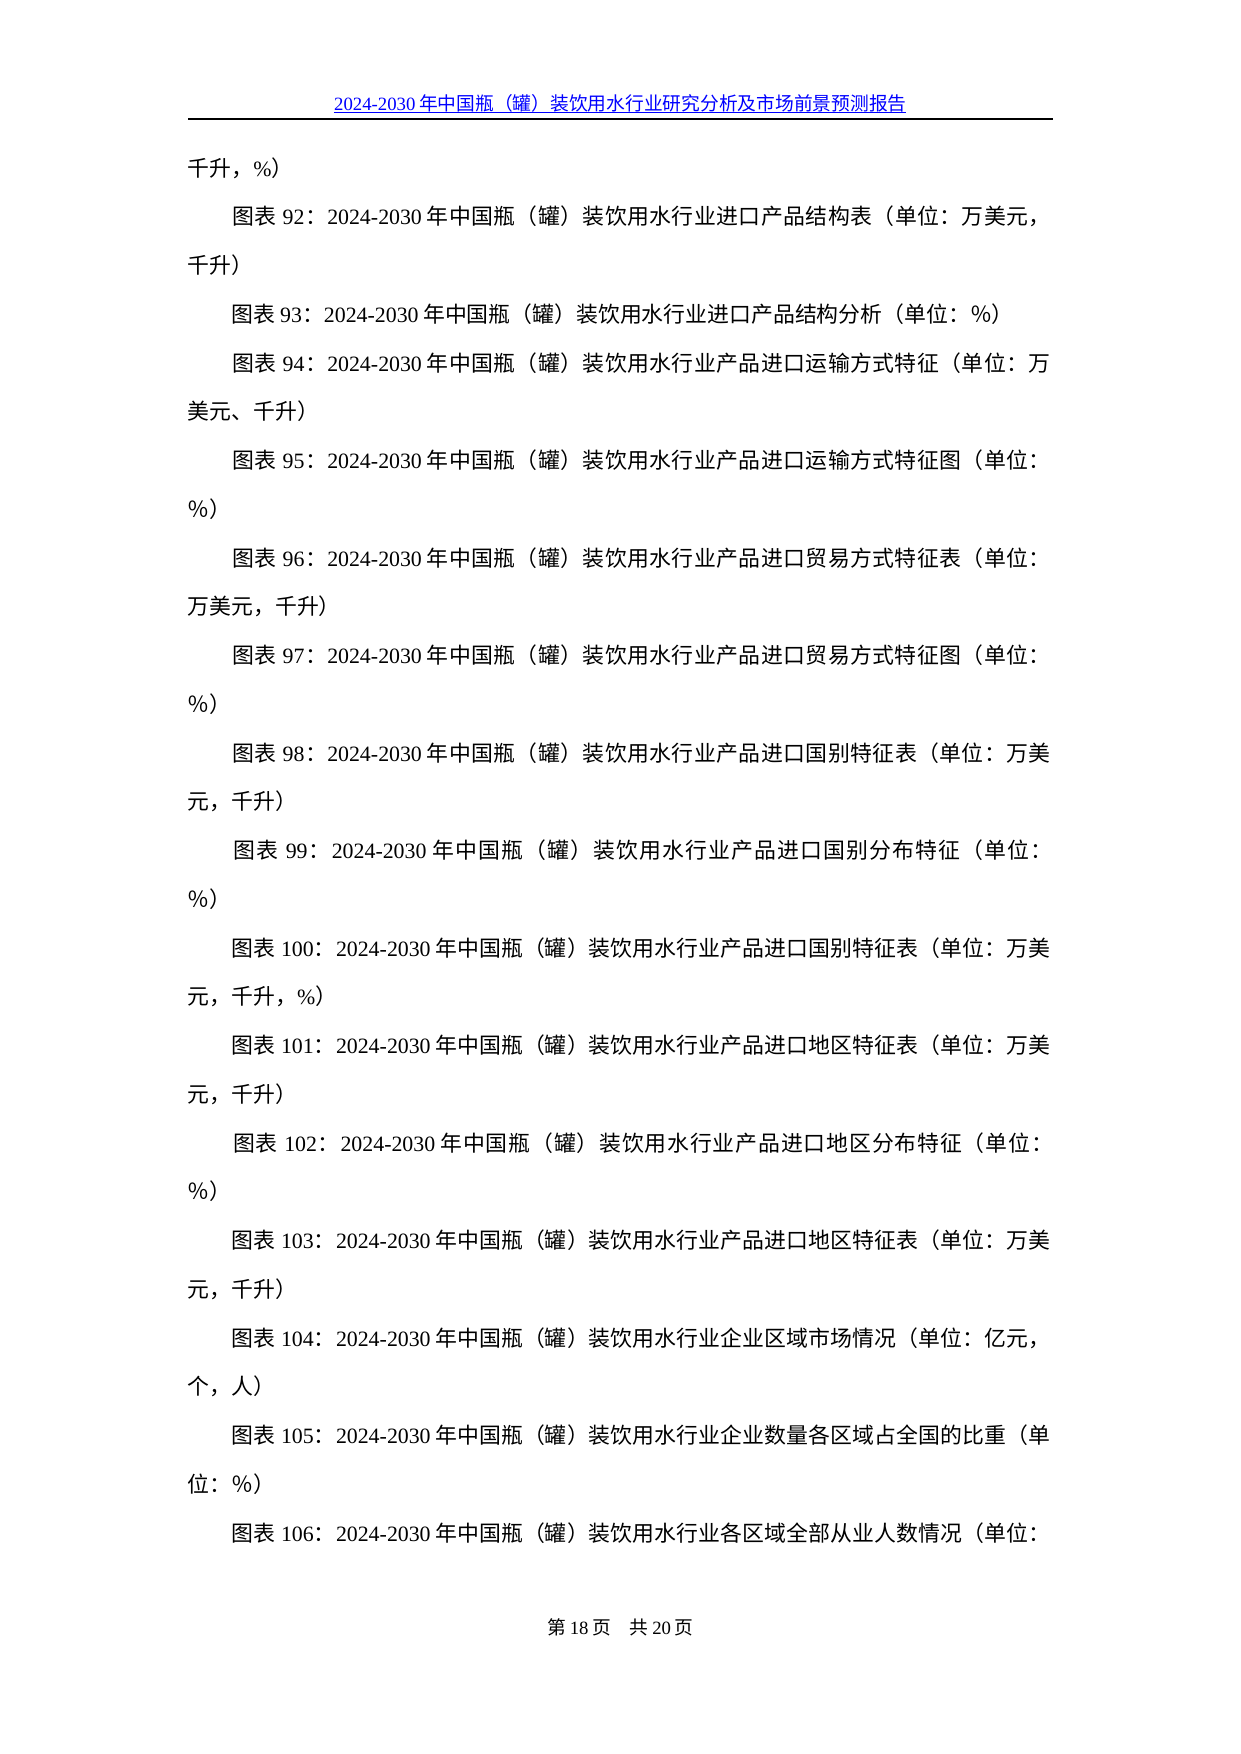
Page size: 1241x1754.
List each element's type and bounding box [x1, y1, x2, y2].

text [187, 150, 1053, 1548]
